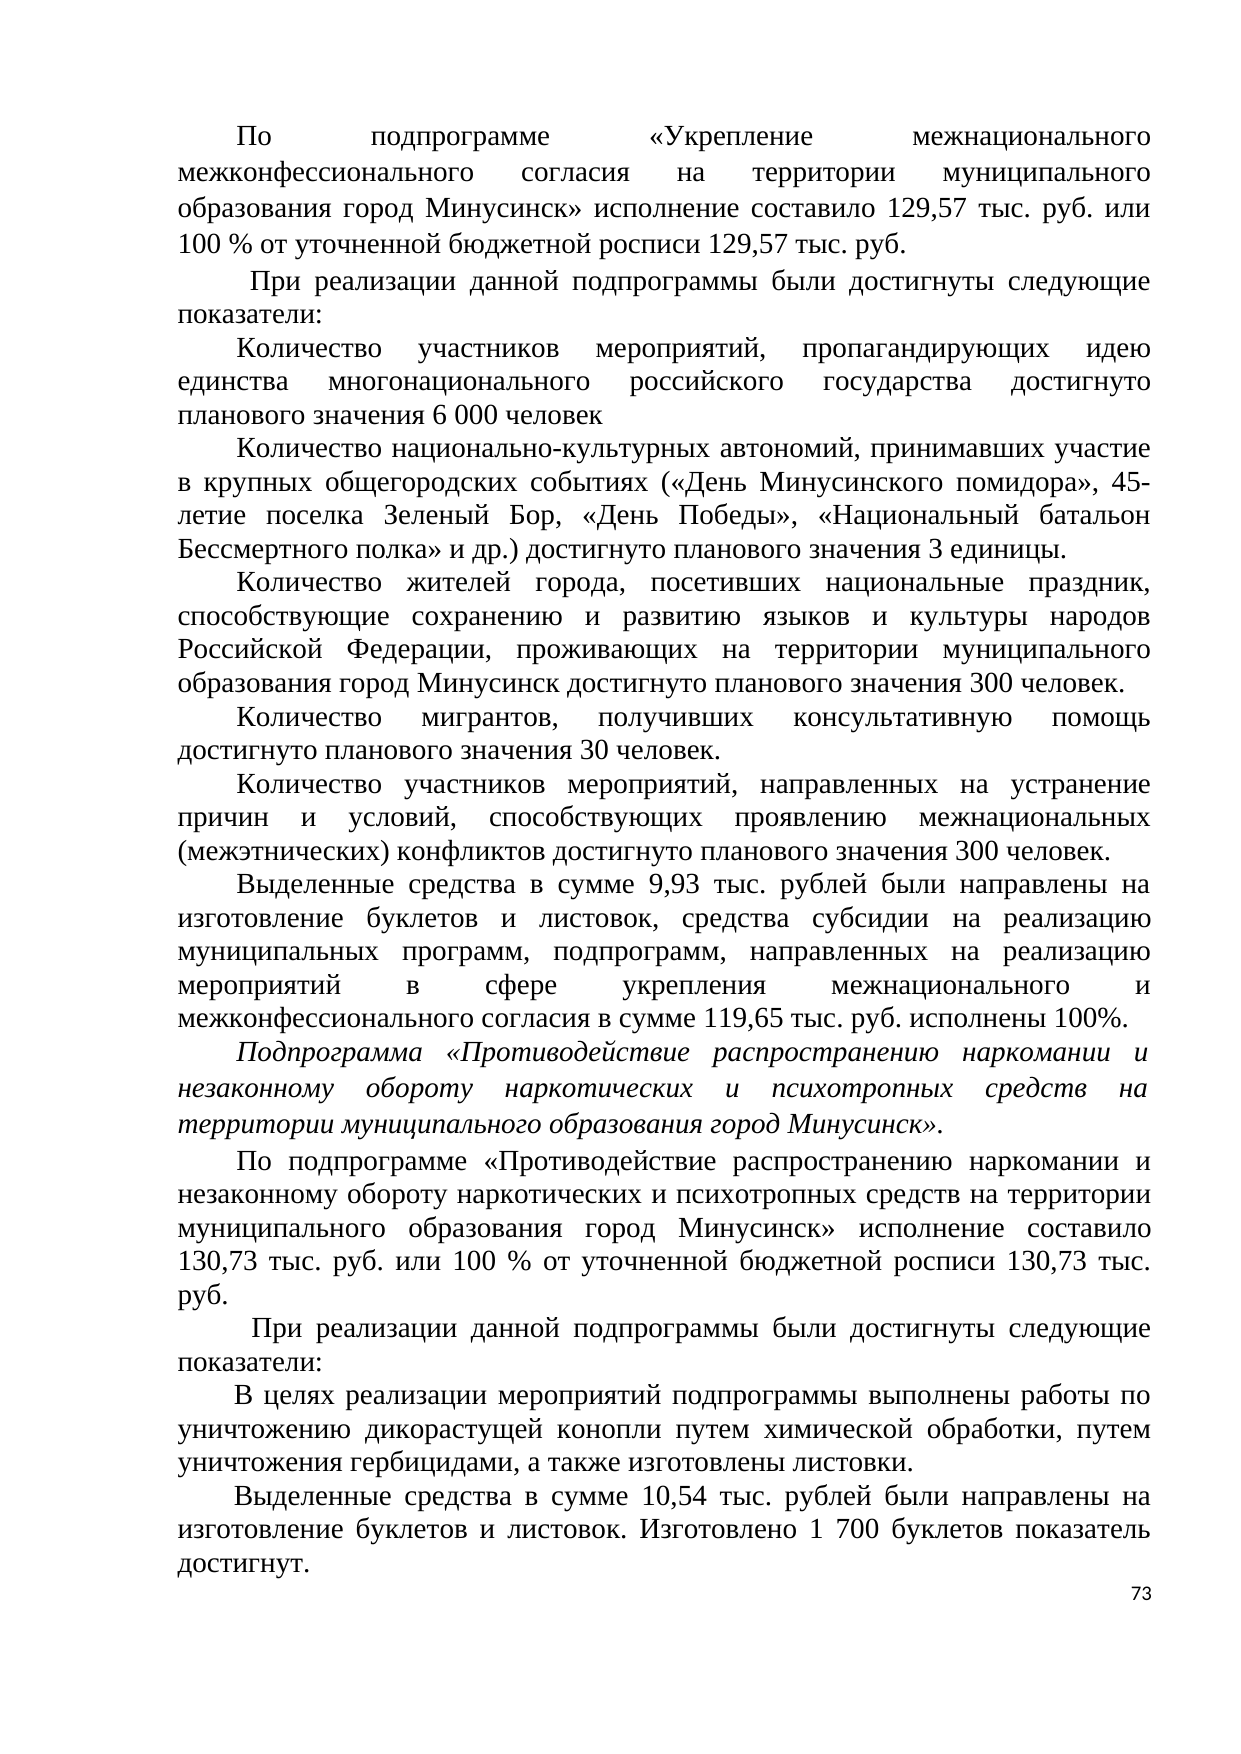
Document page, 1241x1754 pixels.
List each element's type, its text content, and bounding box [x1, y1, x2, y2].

text Количество мигрантов, получивших консультативную помощь достигнуто планового значения 30 человек. [177, 699, 1152, 766]
text Количество участников мероприятий, пропагандирующих идею единства многонационального российского государства достигнуто планового значения 6 000 человек [177, 330, 1152, 430]
text По подпрограмме «Противодействие распространению наркомании и незаконному обороту наркотических и психотропных средств на территории муниципального образования город Минусинск» исполнение составило 130,73 тыс. руб. или 100 % от уточненной бюджетной росписи 130,73 тыс. руб. [177, 1143, 1152, 1310]
text При реализации данной подпрограммы были достигнуты следующие показатели: [177, 1310, 1152, 1377]
text В целях реализации мероприятий подпрограммы выполнены работы по уничтожению дикорастущей конопли путем химической обработки, путем уничтожения гербицидами, а также изготовлены листовки. [177, 1377, 1152, 1478]
text Выделенные средства в сумме 10,54 тыс. рублей были направлены на изготовление буклетов и листовок. Изготовлено 1 700 буклетов показатель достигнут. [177, 1478, 1152, 1579]
text Выделенные средства в сумме 9,93 тыс. рублей были направлены на изготовление буклетов и листовок, средства субсидии на реализацию муниципальных программ, подпрограмм, направленных на реализацию мероприятий в сфере укрепления межнационального и межконфессионального согласия в сумме 119,65 тыс. руб. исполнены 100%. [177, 866, 1152, 1034]
text Количество жителей города, посетивших национальные праздник, способствующие сохранению и развитию языков и культуры народов Российской Федерации, проживающих на территории муниципального образования город Минусинск достигнуто планового значения 300 человек. [177, 564, 1152, 699]
text При реализации данной подпрограммы были достигнуты следующие показатели: [177, 263, 1152, 330]
text Подпрограмма «Противодействие распространению наркомании и незаконному обороту наркотических и психотропных средств на территории муниципального образования город Минусинск». [177, 1034, 1152, 1140]
text Количество национально-культурных автономий, принимавших участие в крупных общегородских событиях («День Минусинского помидора», 45-летие поселка Зеленый Бор, «День Победы», «Национальный батальон Бессмертного полка» и др.) достигнуто планового значения 3 единицы. [177, 430, 1152, 564]
text Количество участников мероприятий, направленных на устранение причин и условий, способствующих проявлению межнациональных (межэтнических) конфликтов достигнуто планового значения 300 человек. [177, 766, 1152, 866]
text По подпрограмме «Укрепление межнационального межконфессионального согласия на территории муниципального образования город Минусинск» исполнение составило 129,57 тыс. руб. или 100 % от уточненной бюджетной росписи 129,57 тыс. руб. [177, 118, 1152, 260]
